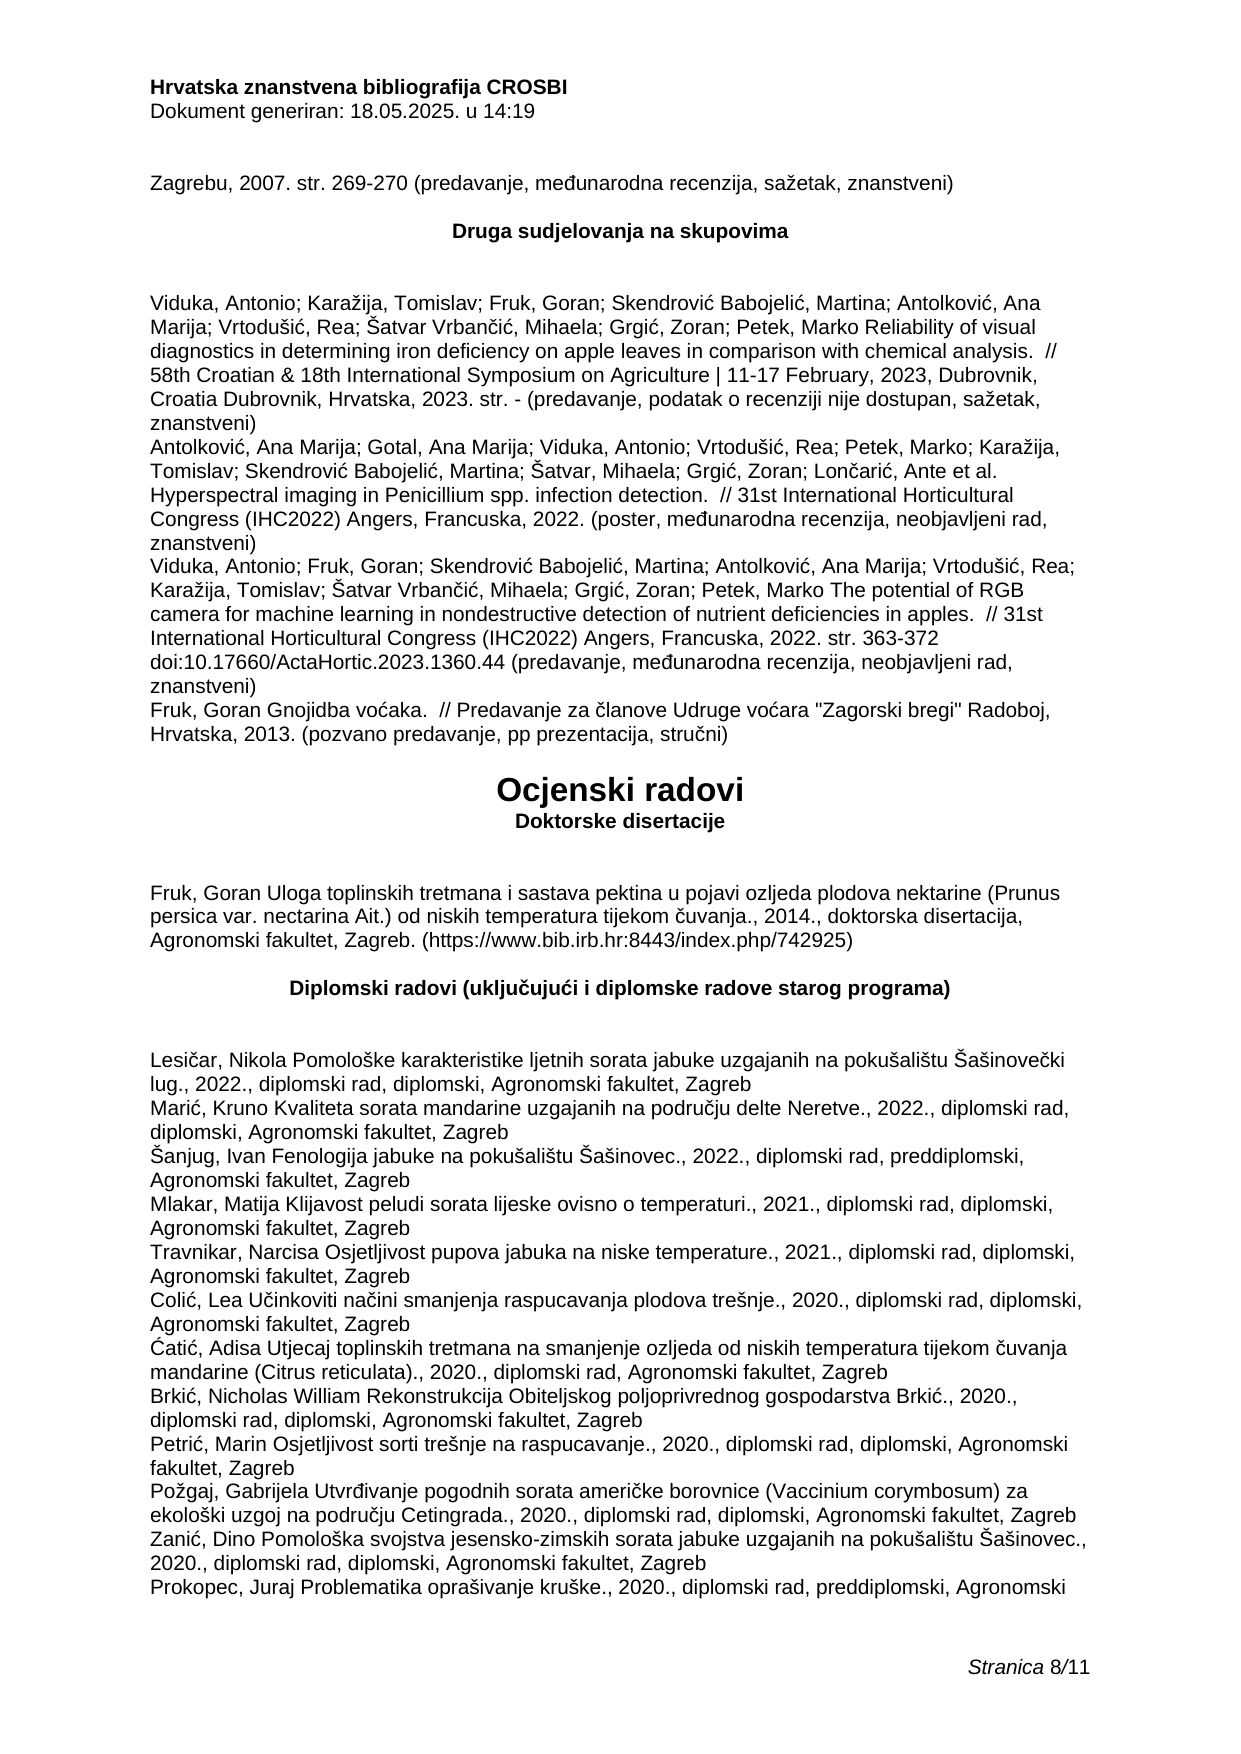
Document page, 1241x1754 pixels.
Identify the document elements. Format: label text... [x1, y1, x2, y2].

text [150, 171, 1090, 195]
text Viduka, Antonio; Fruk, Goran; Skendrović Babojelić, Martina; Antolković, Ana Marija; Vrtodušić, Rea; Karažija, Tomislav; Šatvar Vrbančić, Mihaela; Grgić, Zoran; Petek, Marko [150, 554, 1090, 698]
subtitle Diplomski radovi (uključujući i diplomske radove starog programa) [150, 976, 1090, 1000]
text Ćatić, Adisa [150, 1336, 1090, 1383]
text Fruk, Goran [150, 880, 1090, 952]
text Šanjug, Ivan [150, 1144, 1090, 1192]
text Prokopec, Juraj [150, 1575, 1090, 1599]
text Colić, Lea [150, 1288, 1090, 1336]
text Požgaj, Gabrijela [150, 1479, 1090, 1527]
text Antolković, Ana Marija; Gotal, Ana Marija; Viduka, Antonio; Vrtodušić, Rea; Petek, Marko; Karažija, Tomislav; Skendrović Babojelić, Martina; Šatvar, Mihaela; Grgić, Zoran; Lončarić, Ante et al. [150, 434, 1090, 554]
text Brkić, Nicholas William [150, 1383, 1090, 1431]
text Fruk, Goran [150, 698, 1090, 746]
text Viduka, Antonio; Karažija, Tomislav; Fruk, Goran; Skendrović Babojelić, Martina; Antolković, Ana Marija; Vrtodušić, Rea; Šatvar Vrbančić, Mihaela; Grgić, Zoran; Petek, Marko [150, 291, 1090, 434]
text Lesičar, Nikola [150, 1048, 1090, 1096]
text Petrić, Marin [150, 1431, 1090, 1479]
text Travnikar, Narcisa [150, 1240, 1090, 1288]
text Zanić, Dino [150, 1527, 1090, 1575]
subtitle Ocjenski radovi [150, 770, 1090, 808]
subtitle Druga sudjelovanja na skupovima [150, 219, 1090, 243]
text Marić, Kruno [150, 1096, 1090, 1144]
text Mlakar, Matija [150, 1192, 1090, 1240]
subtitle Doktorske disertacije [150, 808, 1090, 832]
